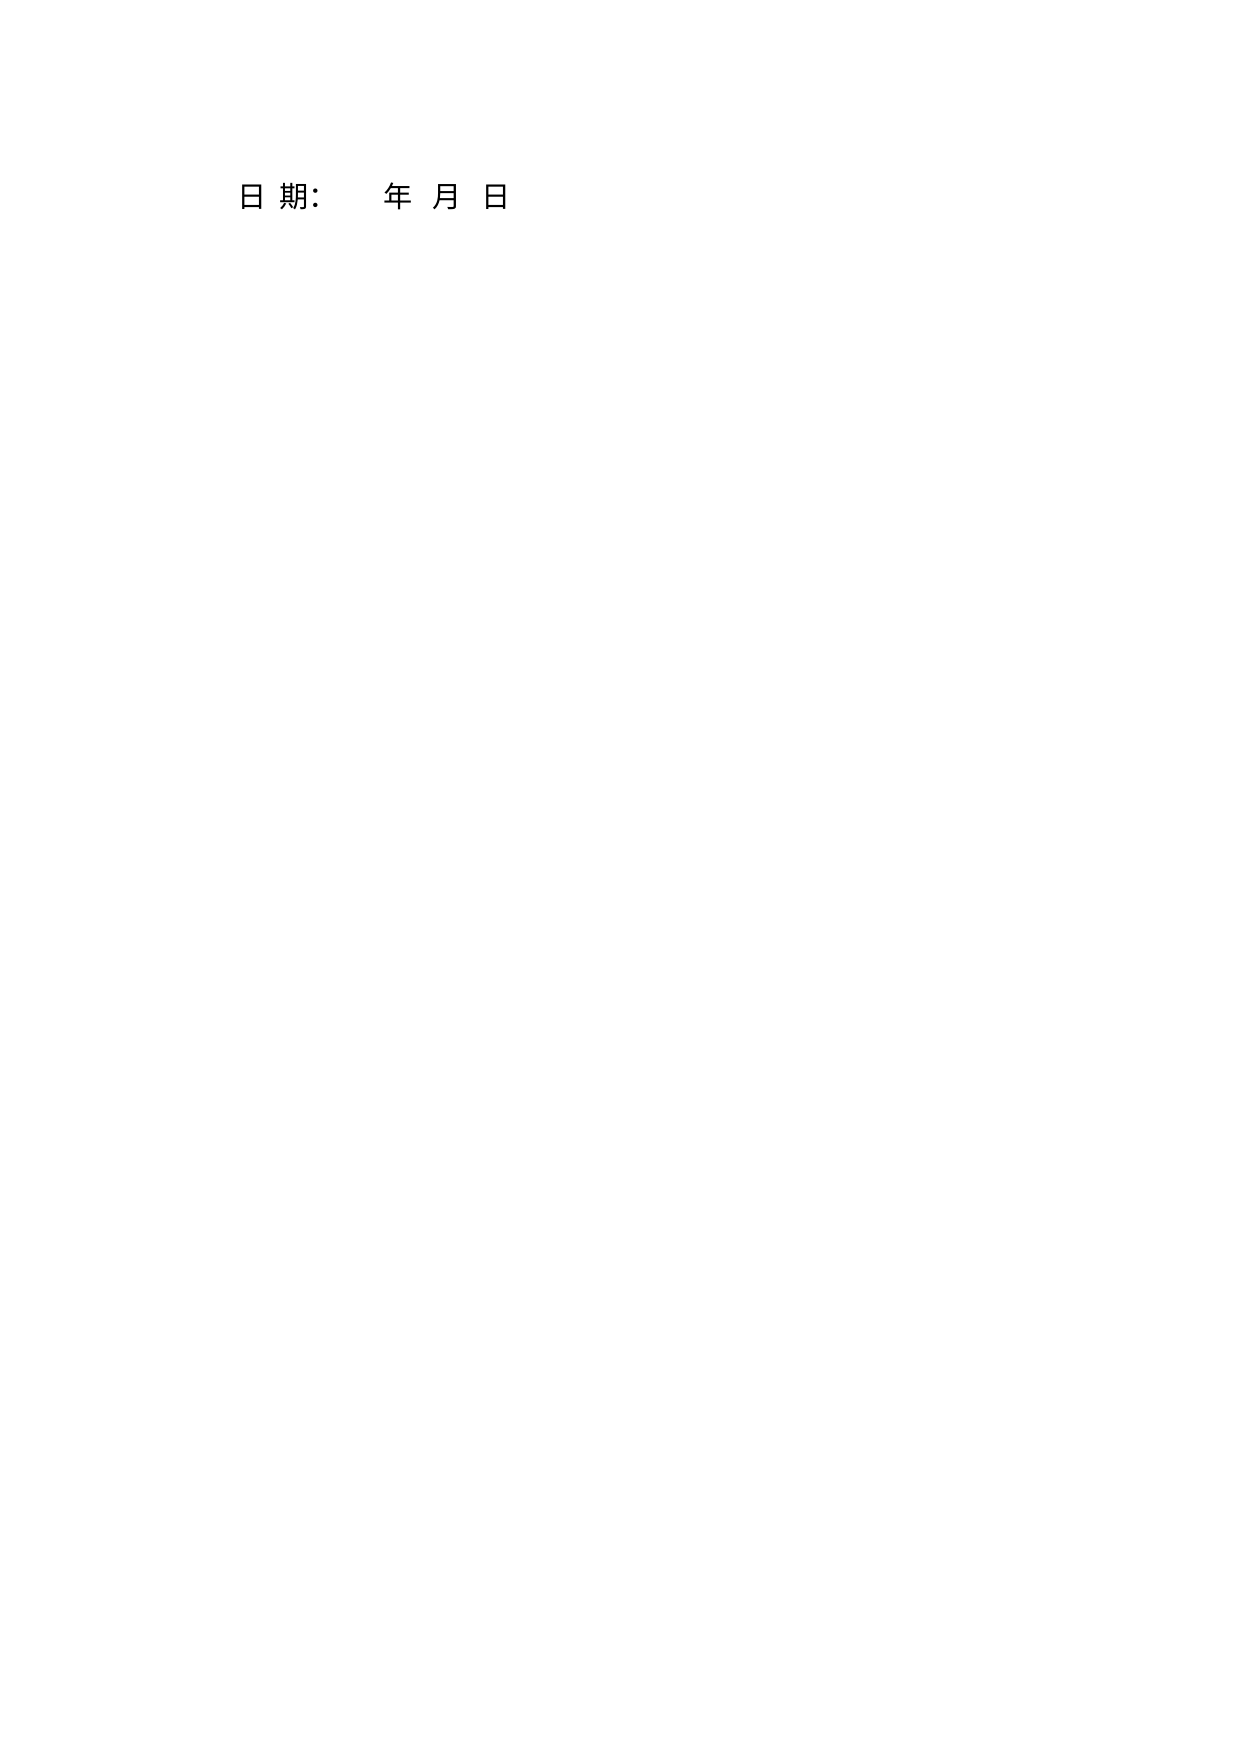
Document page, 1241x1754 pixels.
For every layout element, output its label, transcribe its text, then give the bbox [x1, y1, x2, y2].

text 日 期： 年 月 日 [187, 162, 1053, 227]
